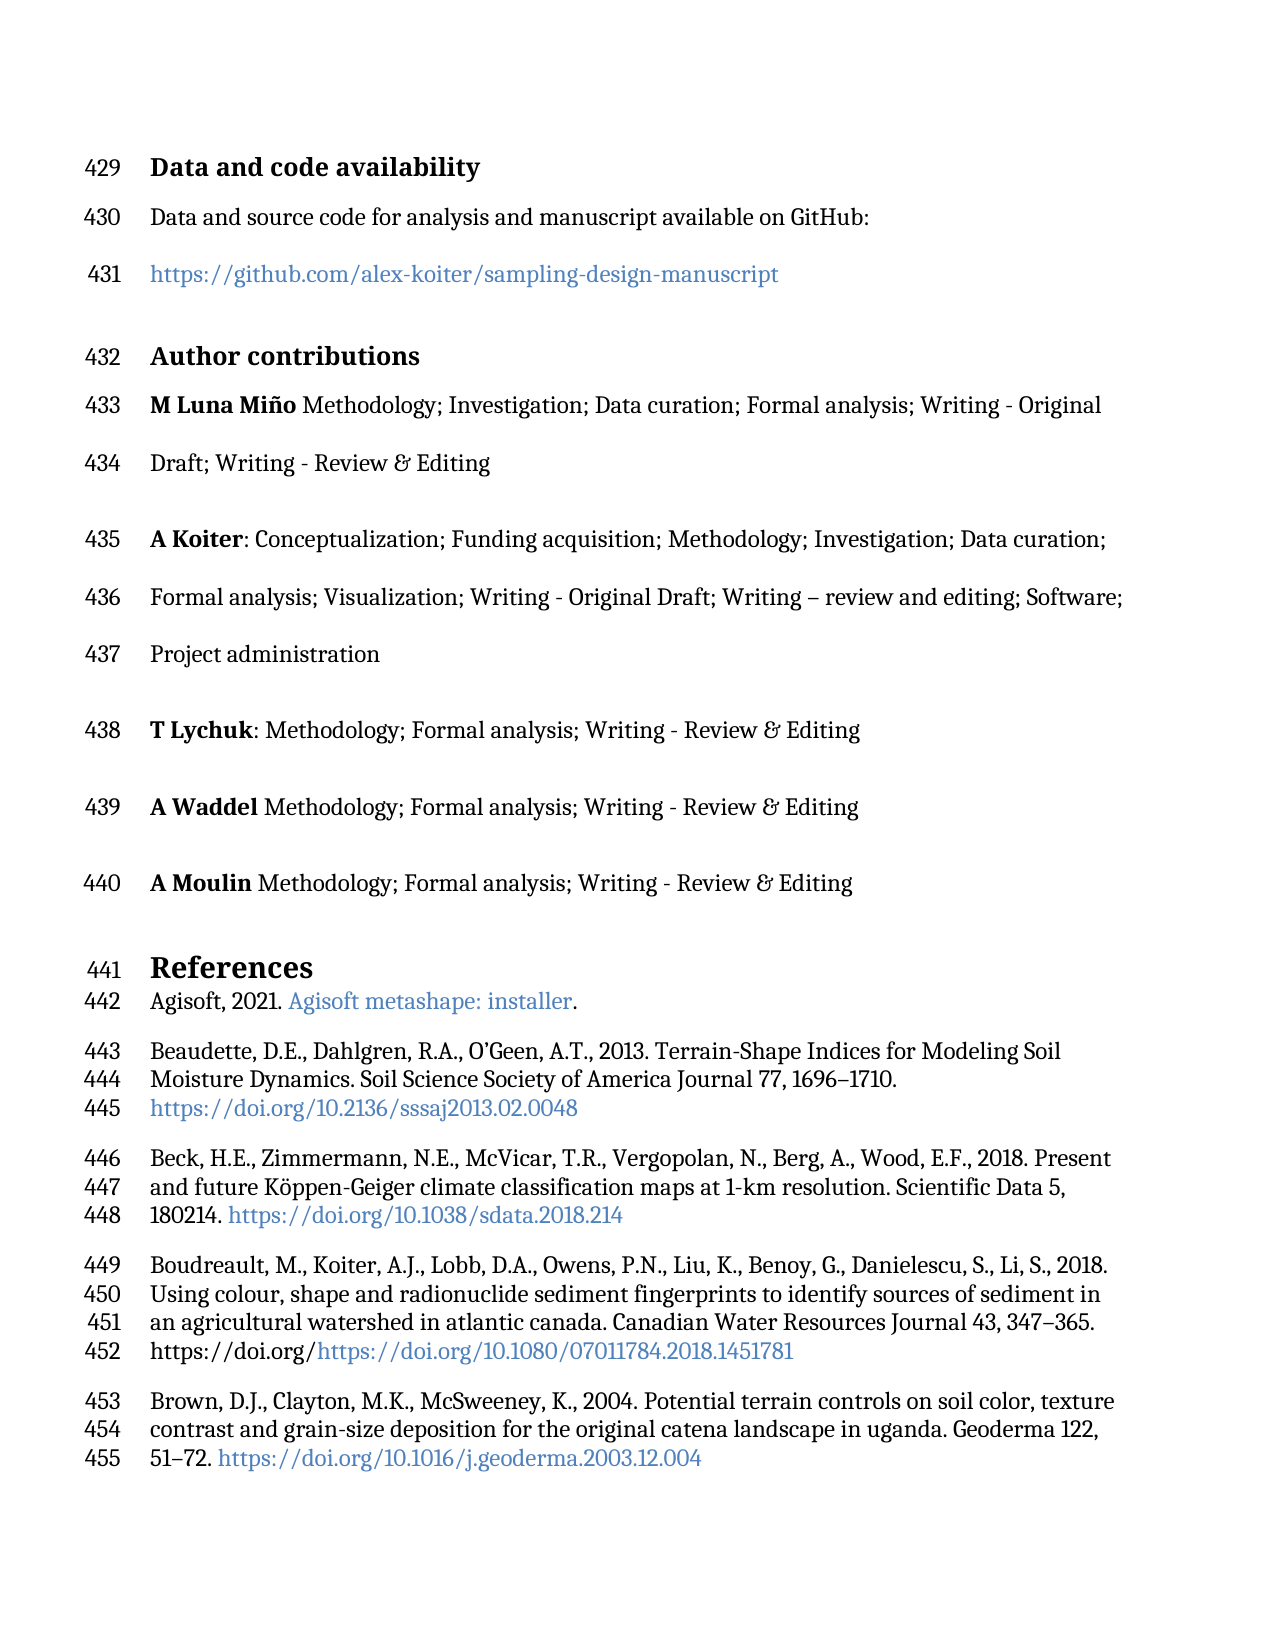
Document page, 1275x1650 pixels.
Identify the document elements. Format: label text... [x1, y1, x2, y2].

subtitle Data and code availability [150, 150, 1125, 184]
text Brown, D.J., Clayton, M.K., McSweeney, K., 2004. Potential terrain controls on soil color, texture contrast and grain-size deposition for the original catena landscape in uganda. Geoderma 122, 51–72. https://doi.org/10.1016/j.geoderma.2003.12.004 [150, 1387, 1125, 1473]
text Boudreault, M., Koiter, A.J., Lobb, D.A., Owens, P.N., Liu, K., Benoy, G., Danielescu, S., Li, S., 2018. Using colour, shape and radionuclide sediment fingerprints to identify sources of sediment in an agricultural watershed in atlantic canada. Canadian Water Resources Journal 43, 347–365. https://doi.org/https://doi.org/10.1080/07011784.2018.1451781 [150, 1251, 1125, 1366]
text A Moulin Methodology; Formal analysis; Writing - Review & Editing [150, 869, 1125, 898]
text Beck, H.E., Zimmermann, N.E., McVicar, T.R., Vergopolan, N., Berg, A., Wood, E.F., 2018. Present and future Köppen-Geiger climate classification maps at 1-km resolution. Scientific Data 5, 180214. https://doi.org/10.1038/sdata.2018.214 [150, 1144, 1125, 1230]
subtitle References [150, 947, 1125, 987]
text M Luna Miño Methodology; Investigation; Data curation; Formal analysis; Writing - Original Draft; Writing - Review & Editing [150, 391, 1125, 478]
text Data and source code for analysis and manuscript available on GitHub: https://github.com/alex-koiter/sampling-design-manuscript [150, 203, 1125, 289]
text A Waddel Methodology; Formal analysis; Writing - Review & Editing [150, 793, 1125, 821]
text Beaudette, D.E., Dahlgren, R.A., O’Geen, A.T., 2013. Terrain-Shape Indices for Modeling Soil Moisture Dynamics. Soil Science Society of America Journal 77, 1696–1710. https://doi.org/10.2136/sssaj2013.02.0048 [150, 1037, 1125, 1123]
text A Koiter: Conceptualization; Funding acquisition; Methodology; Investigation; Data curation; Formal analysis; Visualization; Writing - Original Draft; Writing – review and editing; Software; Project administration [150, 525, 1125, 669]
text T Lychuk: Methodology; Formal analysis; Writing - Review & Editing [150, 716, 1125, 745]
subtitle Author contributions [150, 339, 1125, 373]
text Agisoft, 2021. Agisoft metashape: installer. [150, 987, 1125, 1016]
